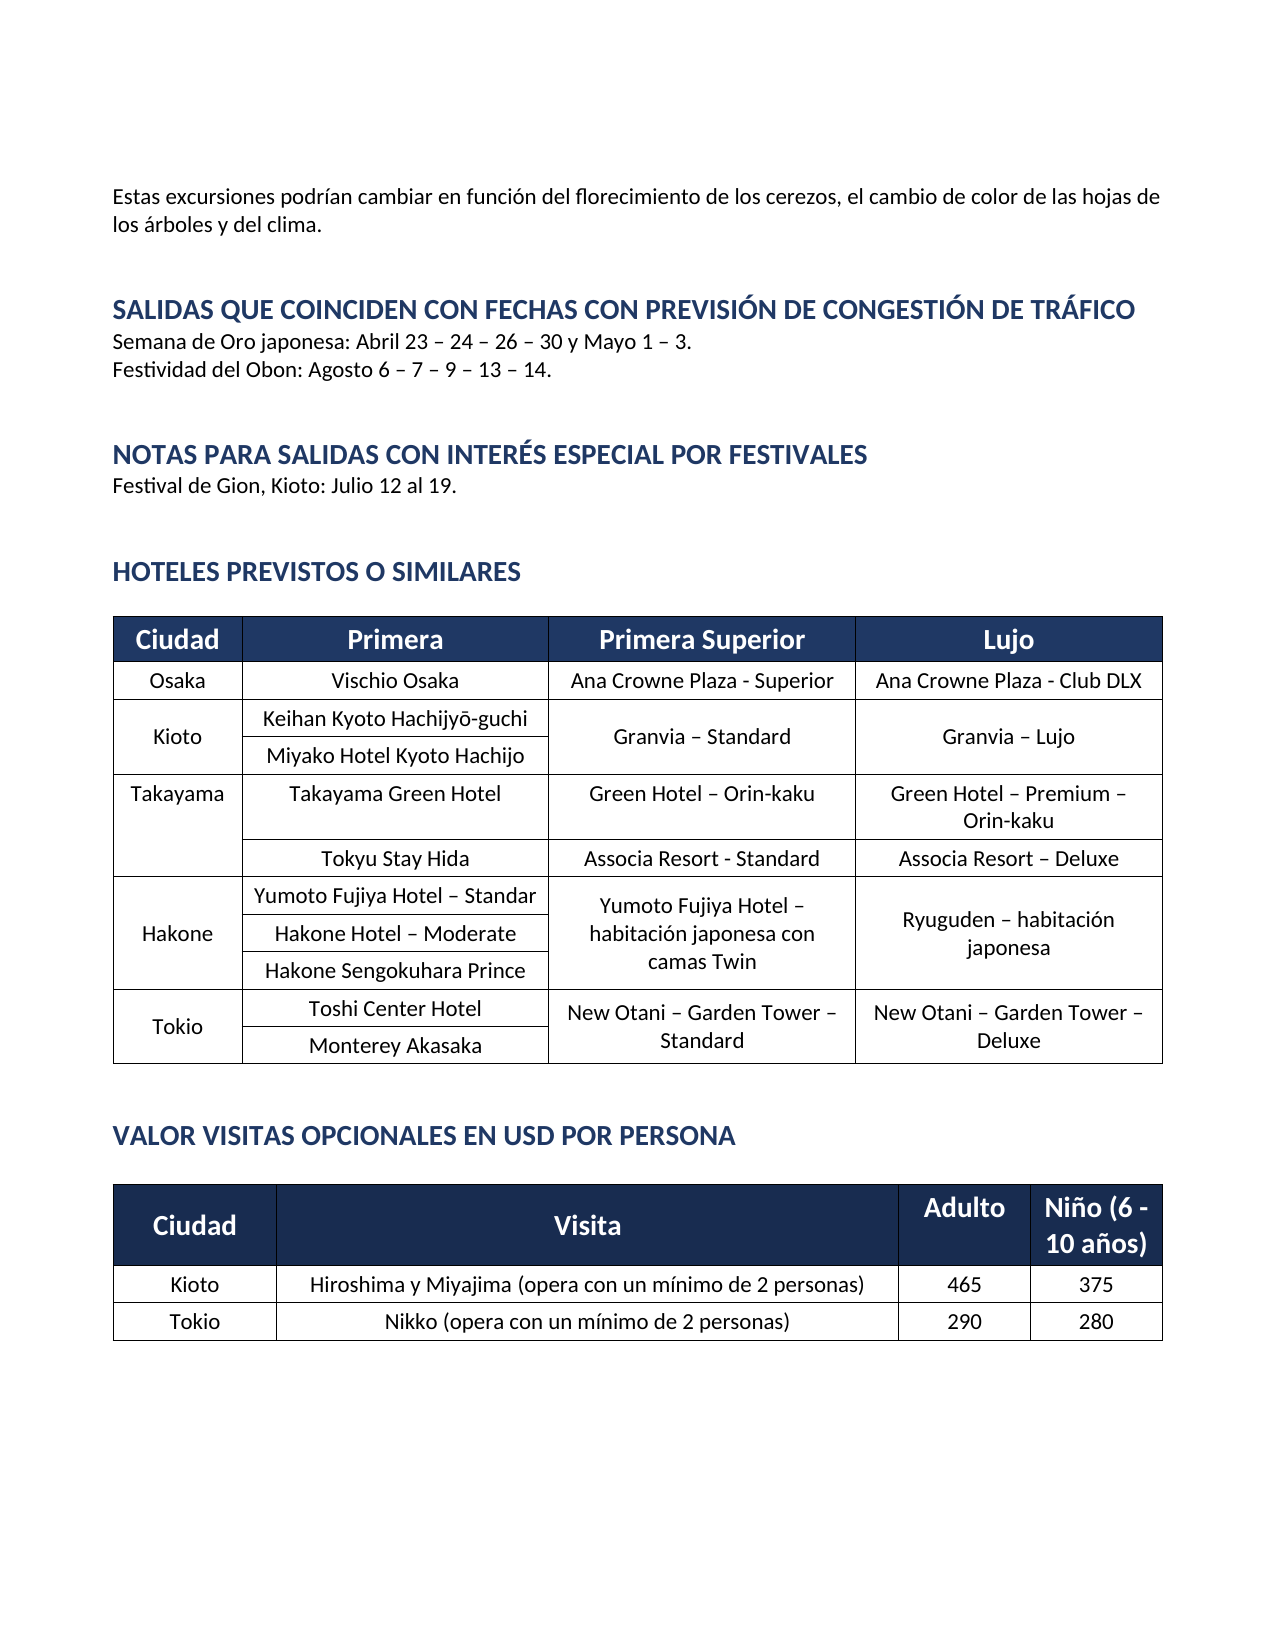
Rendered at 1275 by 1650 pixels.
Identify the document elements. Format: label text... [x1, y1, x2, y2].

table_header Adulto [899, 1185, 1030, 1265]
text NOTAS PARA SALIDAS CON INTERÉS ESPECIAL POR FESTIVALES [112, 436, 1162, 472]
table_header Lujo [856, 617, 1162, 661]
table_cell Tokio [114, 990, 242, 1063]
table_cell Ana Crowne Plaza - Superior [549, 662, 855, 699]
text VALOR VISITAS OPCIONALES EN USD POR PERSONA [112, 1117, 1162, 1153]
table_cell Vischio Osaka [243, 662, 548, 699]
table_cell Ana Crowne Plaza - Club DLX [856, 662, 1162, 699]
text Festividad del Obon: Agosto 6 – 7 – 9 – 13 – 14. [112, 355, 1162, 383]
table_cell Tokyu Stay Hida [243, 840, 548, 876]
table_cell Tokio [114, 1303, 276, 1339]
table_cell Green Hotel – Orin-kaku [549, 775, 855, 839]
text Estas excursiones podrían cambiar en función del florecimiento de los cerezos, el cambio de color de las hojas de los árboles y del clima. [112, 182, 1162, 238]
table_cell Kioto [114, 1266, 276, 1302]
table_header Niño (6 - 10 años) [1031, 1185, 1162, 1265]
text Semana de Oro japonesa: Abril 23 – 24 – 26 – 30 y Mayo 1 – 3. [112, 327, 1162, 355]
table_cell Associa Resort - Standard [549, 840, 855, 876]
table_cell New Otani – Garden Tower – Deluxe [856, 990, 1162, 1063]
text HOTELES PREVISTOS O SIMILARES [112, 553, 1162, 588]
table_cell Yumoto Fujiya Hotel – habitación japonesa con camas Twin [549, 877, 855, 988]
table_cell Kioto [114, 700, 242, 773]
table_cell 375 [1031, 1266, 1162, 1302]
table_cell Hakone Sengokuhara Prince [243, 952, 548, 988]
table_cell Takayama Green Hotel [243, 775, 548, 839]
table_cell 290 [899, 1303, 1030, 1339]
table_cell Ryuguden – habitación japonesa [856, 877, 1162, 988]
text Festival de Gion, Kioto: Julio 12 al 19. [112, 472, 1162, 499]
table_cell Yumoto Fujiya Hotel – Standar [243, 877, 548, 914]
table_cell Keihan Kyoto Hachijyō-guchi [243, 700, 548, 736]
table_header Ciudad [114, 1185, 276, 1265]
table_cell Hakone [114, 877, 242, 988]
table_cell 465 [899, 1266, 1030, 1302]
table_cell Hiroshima y Miyajima (opera con un mínimo de 2 personas) [277, 1266, 898, 1302]
table_cell Osaka [114, 662, 242, 699]
table_cell New Otani – Garden Tower – Standard [549, 990, 855, 1063]
table_cell Green Hotel – Premium – Orin-kaku [856, 775, 1162, 839]
table_cell Miyako Hotel Kyoto Hachijo [243, 737, 548, 773]
table_cell Nikko (opera con un mínimo de 2 personas) [277, 1303, 898, 1339]
table_cell Monterey Akasaka [243, 1027, 548, 1063]
table_header Ciudad [114, 617, 242, 661]
table_header Visita [277, 1185, 898, 1265]
table_cell Granvia – Lujo [856, 700, 1162, 773]
table_cell 280 [1031, 1303, 1162, 1339]
table_header Primera [243, 617, 548, 661]
table_cell Hakone Hotel – Moderate [243, 915, 548, 951]
table_cell Associa Resort – Deluxe [856, 840, 1162, 876]
table_cell Takayama [114, 775, 242, 876]
table_cell Granvia – Standard [549, 700, 855, 773]
text SALIDAS QUE COINCIDEN CON FECHAS CON PREVISIÓN DE CONGESTIÓN DE TRÁFICO [112, 291, 1162, 327]
table_header Primera Superior [549, 617, 855, 661]
table_cell Toshi Center Hotel [243, 990, 548, 1026]
